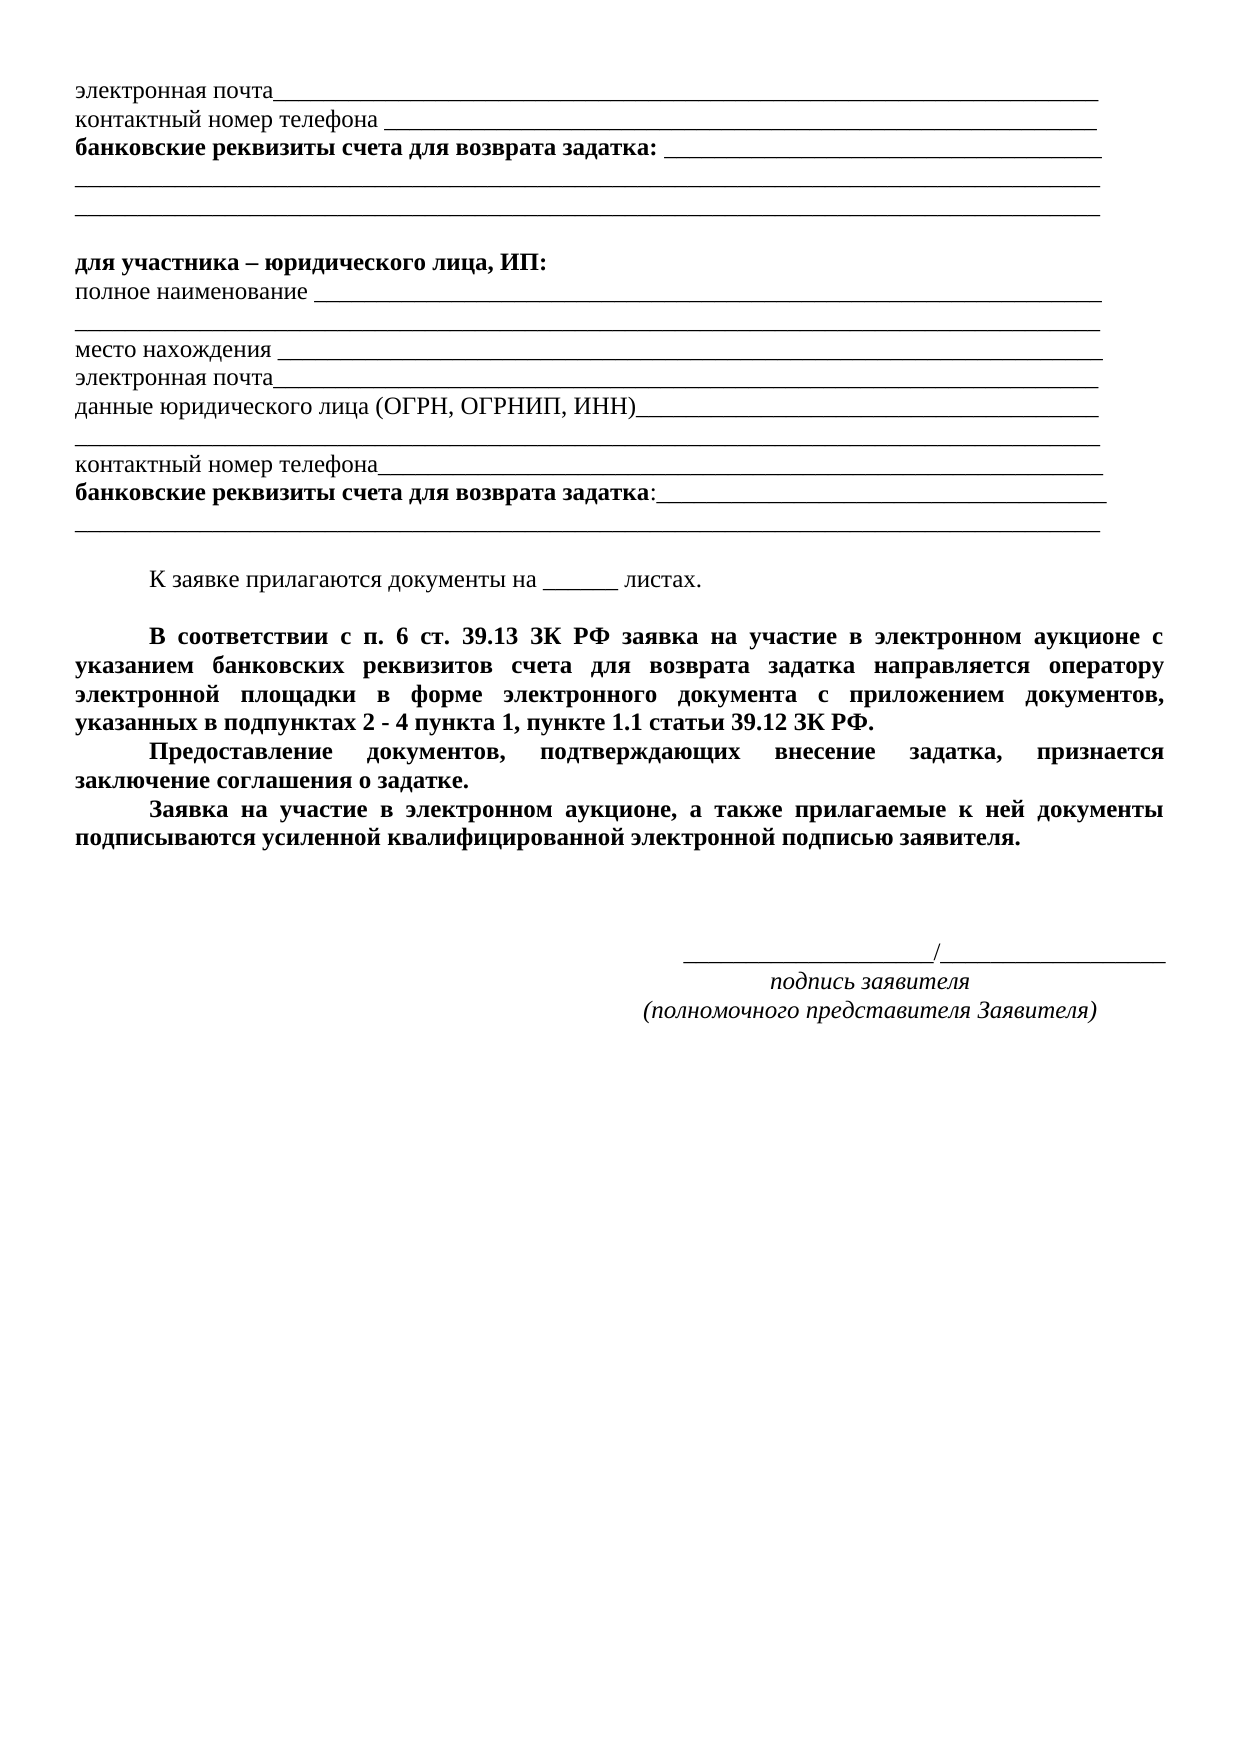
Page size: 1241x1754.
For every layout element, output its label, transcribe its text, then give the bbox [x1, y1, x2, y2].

text __________________________________________________________________________________ [75, 420, 1165, 449]
text данные юридического лица (ОГРН, ОГРНИП, ИНН)_____________________________________ [75, 391, 1165, 420]
text подпись заявителя [577, 966, 1165, 995]
text Предоставление документов, подтверждающих внесение задатка, признается заключение соглашения о задатке. [75, 736, 1165, 794]
text место нахождения __________________________________________________________________ [75, 334, 1165, 362]
text В соответствии с п. 6 ст. 39.13 ЗК РФ заявка на участие в электронном аукционе с указанием банковских реквизитов счета для возврата задатка направляется оператору электронной площадки в форме электронного документа с приложением документов, указанных в подпунктах 2 - 4 пункта 1, пункте 1.1 статьи 39.12 ЗК РФ. [75, 621, 1165, 736]
text банковские реквизиты счета для возврата задатка: ___________________________________ [75, 132, 1165, 161]
text ____________________/__________________ [577, 937, 1165, 966]
text электронная почта__________________________________________________________________ [75, 362, 1165, 391]
text (полномочного представителя Заявителя) [577, 995, 1165, 1024]
text __________________________________________________________________________________ [75, 305, 1165, 334]
text К заявке прилагаются документы на ______ листах. [75, 564, 1165, 592]
text __________________________________________________________________________________ [75, 190, 1165, 219]
text контактный номер телефона__________________________________________________________ [75, 449, 1165, 477]
text банковские реквизиты счета для возврата задатка:____________________________________ [75, 477, 1165, 506]
text полное наименование _______________________________________________________________ [75, 276, 1165, 305]
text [75, 161, 1165, 190]
text для участника – юридического лица, ИП: [75, 247, 1165, 276]
text электронная почта__________________________________________________________________ [75, 75, 1165, 104]
text __________________________________________________________________________________ [75, 506, 1165, 535]
text контактный номер телефона _________________________________________________________ [75, 104, 1165, 132]
text Заявка на участие в электронном аукционе, а также прилагаемые к ней документы подписываются усиленной квалифицированной электронной подписью заявителя. [75, 794, 1165, 851]
